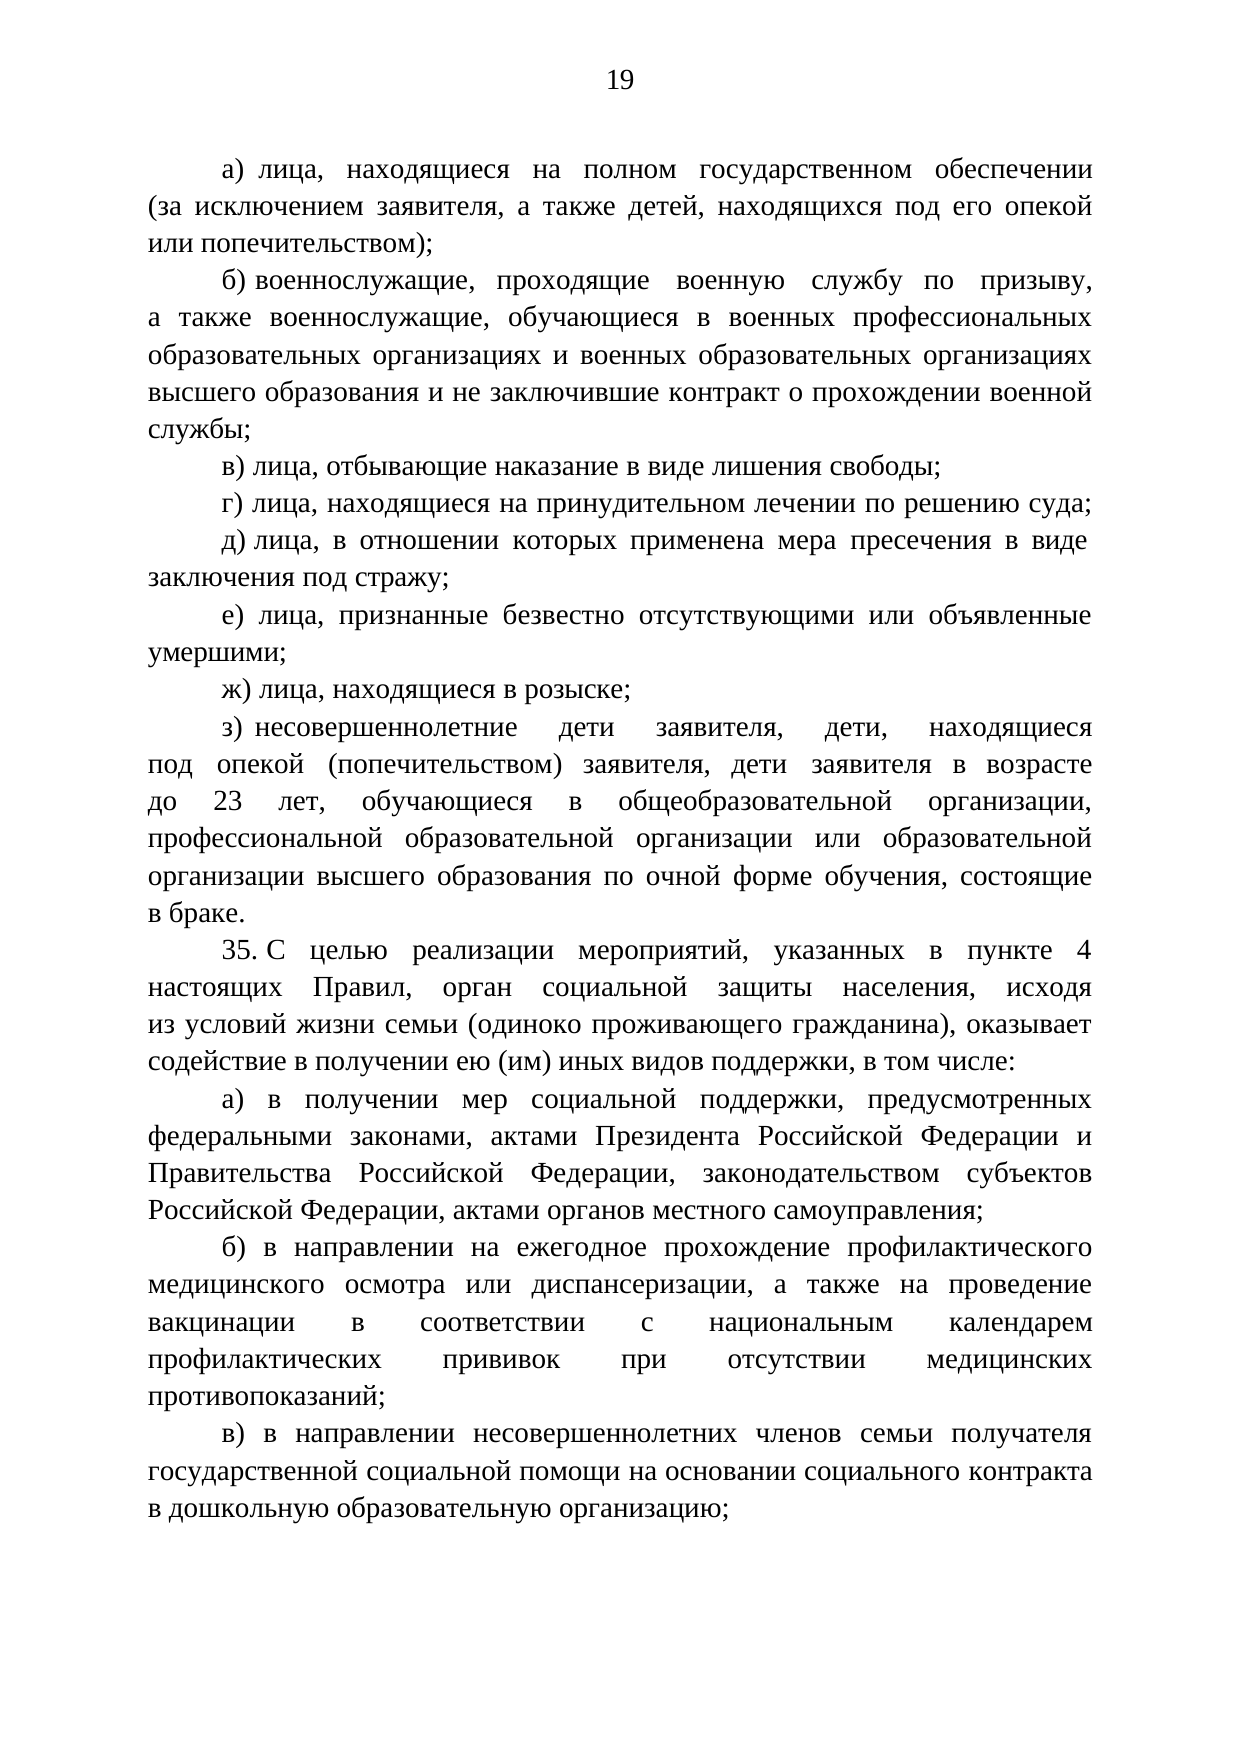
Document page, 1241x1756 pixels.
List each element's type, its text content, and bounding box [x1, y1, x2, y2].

text а) лица, находящиеся на полном государственном обеспечении (за исключением заявителя, а также детей, находящихся под его опекой или попечительством); [148, 151, 1093, 259]
text в) лица, отбывающие наказание в виде лишения свободы; [221, 448, 1115, 482]
text заключения под стражу; [148, 560, 1115, 593]
text г) лица, находящиеся на принудительном лечении по решению суда; д) лица, в отношении которых применена мера пресечения в виде [221, 485, 1093, 556]
list С целью реализации мероприятий, указанных в пункте 4 настоящих Правил, орган социальной защиты населения, исходя из условий жизни семьи (одиноко проживающего гражданина), оказывает содействие в получении ею (им) иных видов поддержки, в том числе: [148, 932, 1092, 1077]
text в) в направлении несовершеннолетних членов семьи получателя государственной социальной помощи на основании социального контракта в дошкольную образовательную организацию; [148, 1415, 1093, 1523]
text б) военнослужащие, проходящие военную службу по призыву, а также военнослужащие, обучающиеся в военных профессиональных образовательных организациях и военных образовательных организациях высшего образования и не заключившие контракт о прохождении военной службы; [148, 262, 1093, 445]
text ж) лица, находящиеся в розыске; [221, 671, 1115, 705]
text б) в направлении на ежегодное прохождение профилактического медицинского осмотра или диспансеризации, а также на проведение вакцинации в соответствии с национальным календарем профилактических прививок при отсутствии медицинских противопоказаний; [148, 1229, 1093, 1412]
text е) лица, признанные безвестно отсутствующими или объявленные умершими; [148, 597, 1092, 668]
text а) в получении мер социальной поддержки, предусмотренных федеральными законами, актами Президента Российской Федерации и Правительства Российской Федерации, законодательством субъектов Российской Федерации, актами органов местного самоуправления; [148, 1081, 1093, 1226]
text з) несовершеннолетние дети заявителя, дети, находящиеся под опекой (попечительством) заявителя, дети заявителя в возрасте до 23 лет, обучающиеся в общеобразовательной организации, профессиональной образовательной организации или образовательной организации высшего образования по очной форме обучения, состоящие в браке. [148, 709, 1093, 928]
